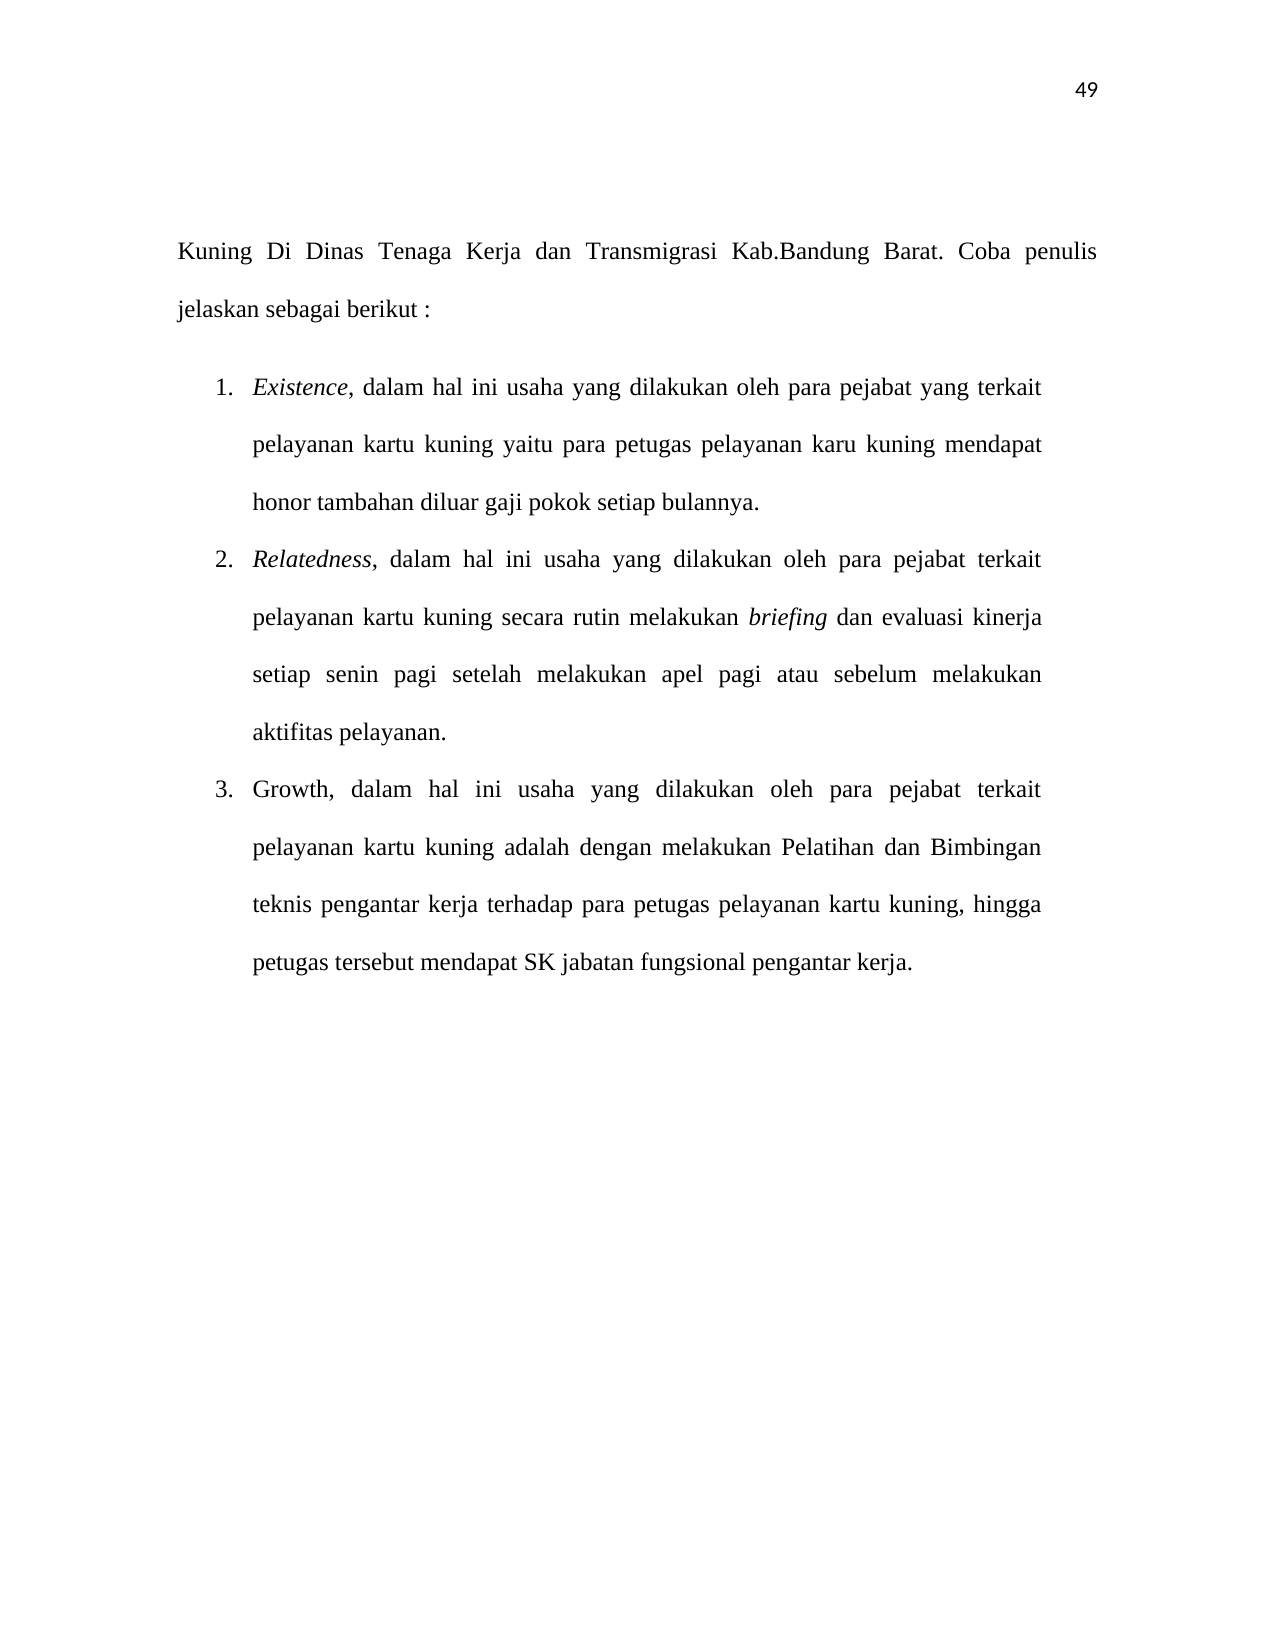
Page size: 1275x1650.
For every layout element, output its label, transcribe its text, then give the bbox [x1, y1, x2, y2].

list Growth, dalam hal ini usaha yang dilakukan oleh para pejabat terkait pelayanan kartu kuning adalah dengan melakukan Pelatihan dan Bimbingan teknis pengantar kerja terhadap para petugas pelayanan kartu kuning, hingga petugas tersebut mendapat SK jabatan fungsional pengantar kerja. [215, 774, 1042, 976]
list Relatedness, dalam hal ini usaha yang dilakukan oleh para pejabat terkait pelayanan kartu kuning secara rutin melakukan briefing dan evaluasi kinerja setiap senin pagi setelah melakukan apel pagi atau sebelum melakukan aktifitas pelayanan. [215, 544, 1042, 746]
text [177, 236, 1098, 322]
list Existence, dalam hal ini usaha yang dilakukan oleh para pejabat yang terkait pelayanan kartu kuning yaitu para petugas pelayanan karu kuning mendapat honor tambahan diluar gaji pokok setiap bulannya. [215, 372, 1042, 516]
